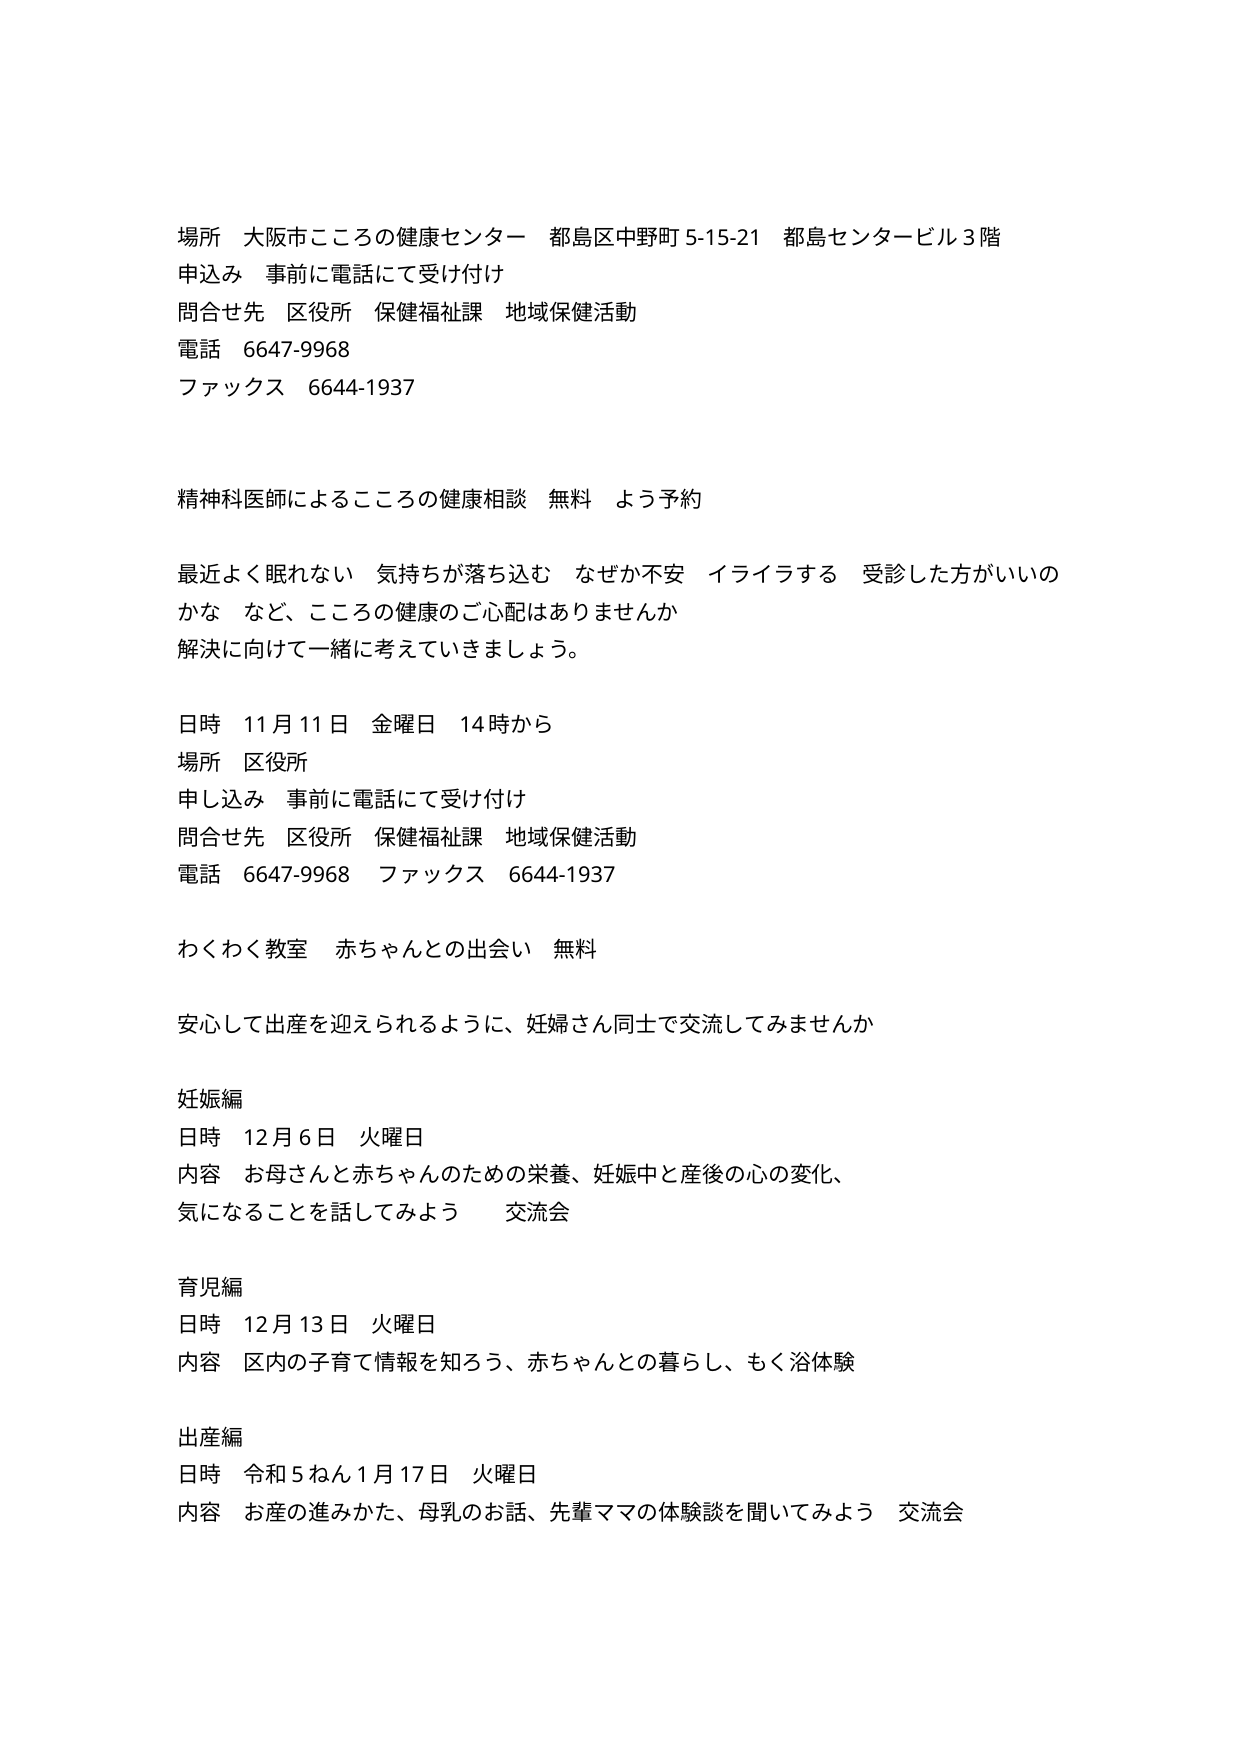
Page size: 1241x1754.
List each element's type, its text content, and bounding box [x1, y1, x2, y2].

text 日時 12月6日 火曜日 [177, 1117, 1063, 1154]
text 場所 大阪市こころの健康センター 都島区中野町5-15-21 都島センタービル3階 [177, 217, 1063, 254]
text 内容 お産の進みかた、母乳のお話、先輩ママの体験談を聞いてみよう 交流会 [177, 1492, 1063, 1529]
text 内容 区内の子育て情報を知ろう、赤ちゃんとの暮らし、もく浴体験 [177, 1342, 1063, 1379]
text 育児編 [177, 1267, 1063, 1304]
text 出産編 [177, 1417, 1063, 1454]
text ファックス 6644-1937 [177, 367, 1063, 404]
text 電話 6647-9968 ファックス 6644-1937 [177, 854, 1063, 892]
text 安心して出産を迎えられるように、妊婦さん同士で交流してみませんか [177, 1004, 1063, 1042]
text 申し込み 事前に電話にて受け付け [177, 779, 1063, 817]
text 日時 令和5ねん1月17日 火曜日 [177, 1454, 1063, 1492]
text 日時 12月13日 火曜日 [177, 1304, 1063, 1342]
text 問合せ先 区役所 保健福祉課 地域保健活動 [177, 292, 1063, 329]
text 場所 区役所 [177, 742, 1063, 779]
text 妊娠編 [177, 1079, 1063, 1117]
text 精神科医師によるこころの健康相談 無料 よう予約 [177, 479, 1063, 517]
text 電話 6647-9968 [177, 329, 1063, 367]
text 内容 お母さんと赤ちゃんのための栄養、妊娠中と産後の心の変化、 気になることを話してみよう 交流会 [177, 1154, 1063, 1229]
text わくわく教室 赤ちゃんとの出会い 無料 [177, 929, 1063, 967]
text 日時 11月11日 金曜日 14時から [177, 704, 1063, 742]
text 問合せ先 区役所 保健福祉課 地域保健活動 [177, 817, 1063, 854]
text 申込み 事前に電話にて受け付け [177, 254, 1063, 292]
text 最近よく眠れない 気持ちが落ち込む なぜか不安 イライラする 受診した方がいいのかな など、こころの健康のご心配はありませんか 解決に向けて一緒に考えていきましょう。 [177, 554, 1063, 667]
